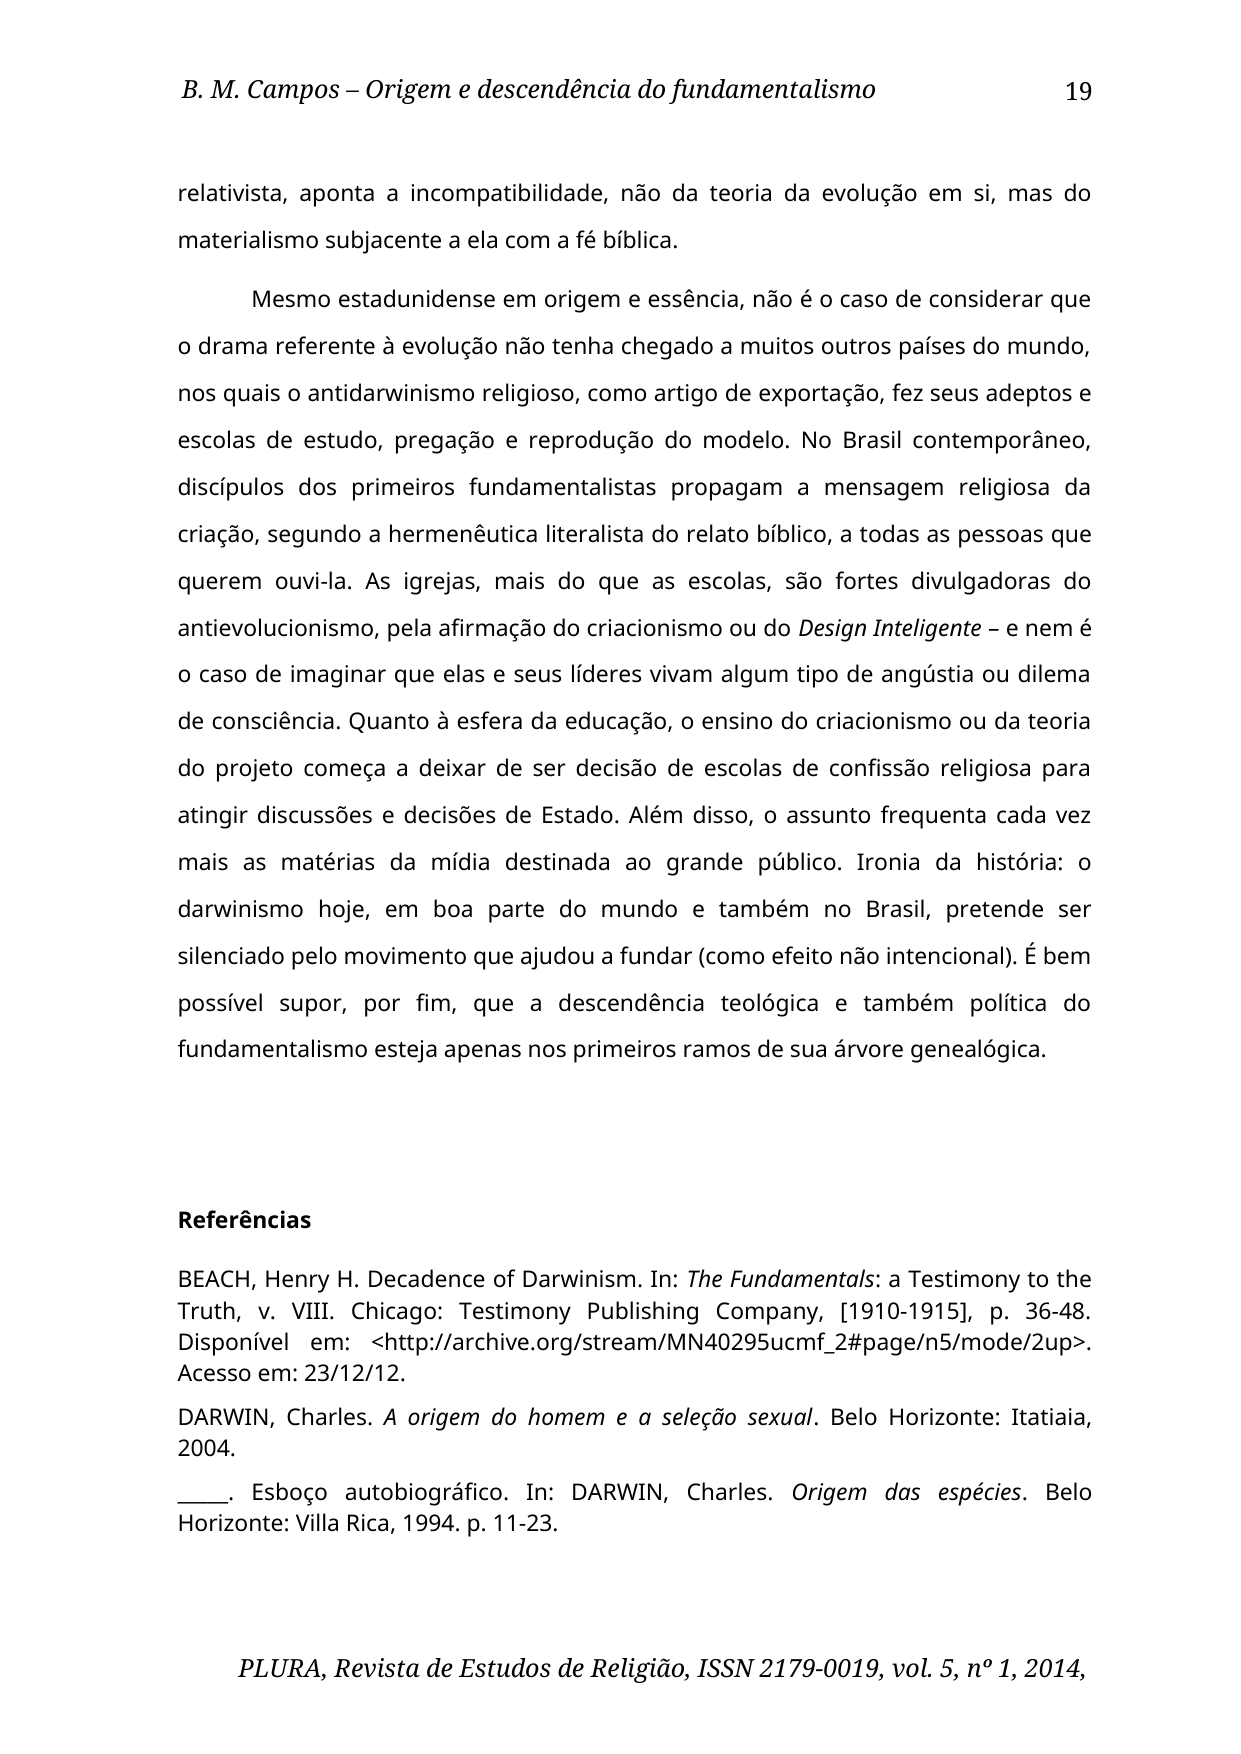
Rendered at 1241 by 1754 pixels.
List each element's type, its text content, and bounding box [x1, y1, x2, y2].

text _____. Esboço autobiográfico. In: DARWIN, Charles. Origem das espécies. Belo Horizonte: Villa Rica, 1994. p. 11-23. [177, 1476, 1092, 1538]
text BEACH, Henry H. Decadence of Darwinism. In: The Fundamentals: a Testimony to the Truth, v. VIII. Chicago: Testimony Publishing Company, [1910-1915], p. 36-48. Disponível em: <http://archive.org/stream/MN40295ucmf_2#page/n5/mode/2up>. Acesso em: 23/12/12. [177, 1263, 1092, 1388]
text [177, 177, 1092, 255]
text DARWIN, Charles. A origem do homem e a seleção sexual. Belo Horizonte: Itatiaia, 2004. [177, 1401, 1092, 1463]
text Mesmo estadunidense em origem e essência, não é o caso de considerar que o drama referente à evolução não tenha chegado a muitos outros países do mundo, nos quais o antidarwinismo religioso, como artigo de exportação, fez seus adeptos e escolas de estudo, pregação e reprodução do modelo. No Brasil contemporâneo, discípulos dos primeiros fundamentalistas propagam a mensagem religiosa da criação, segundo a hermenêutica literalista do relato bíblico, a todas as pessoas que querem ouvi-la. As igrejas, mais do que as escolas, são fortes divulgadoras do antievolucionismo, pela afirmação do criacionismo ou do Design Inteligente – e nem é o caso de imaginar que elas e seus líderes vivam algum tipo de angústia ou dilema de consciência. Quanto à esfera da educação, o ensino do criacionismo ou da teoria do projeto começa a deixar de ser decisão de escolas de confissão religiosa para atingir discussões e decisões de Estado. Além disso, o assunto frequenta cada vez mais as matérias da mídia destinada ao grande público. Ironia da história: o darwinismo hoje, em boa parte do mundo e também no Brasil, pretende ser silenciado pelo movimento que ajudou a fundar (como efeito não intencional). É bem possível supor, por fim, que a descendência teológica e também política do fundamentalismo esteja apenas nos primeiros ramos de sua árvore genealógica. [177, 283, 1092, 1065]
text Referências [177, 1204, 1092, 1235]
